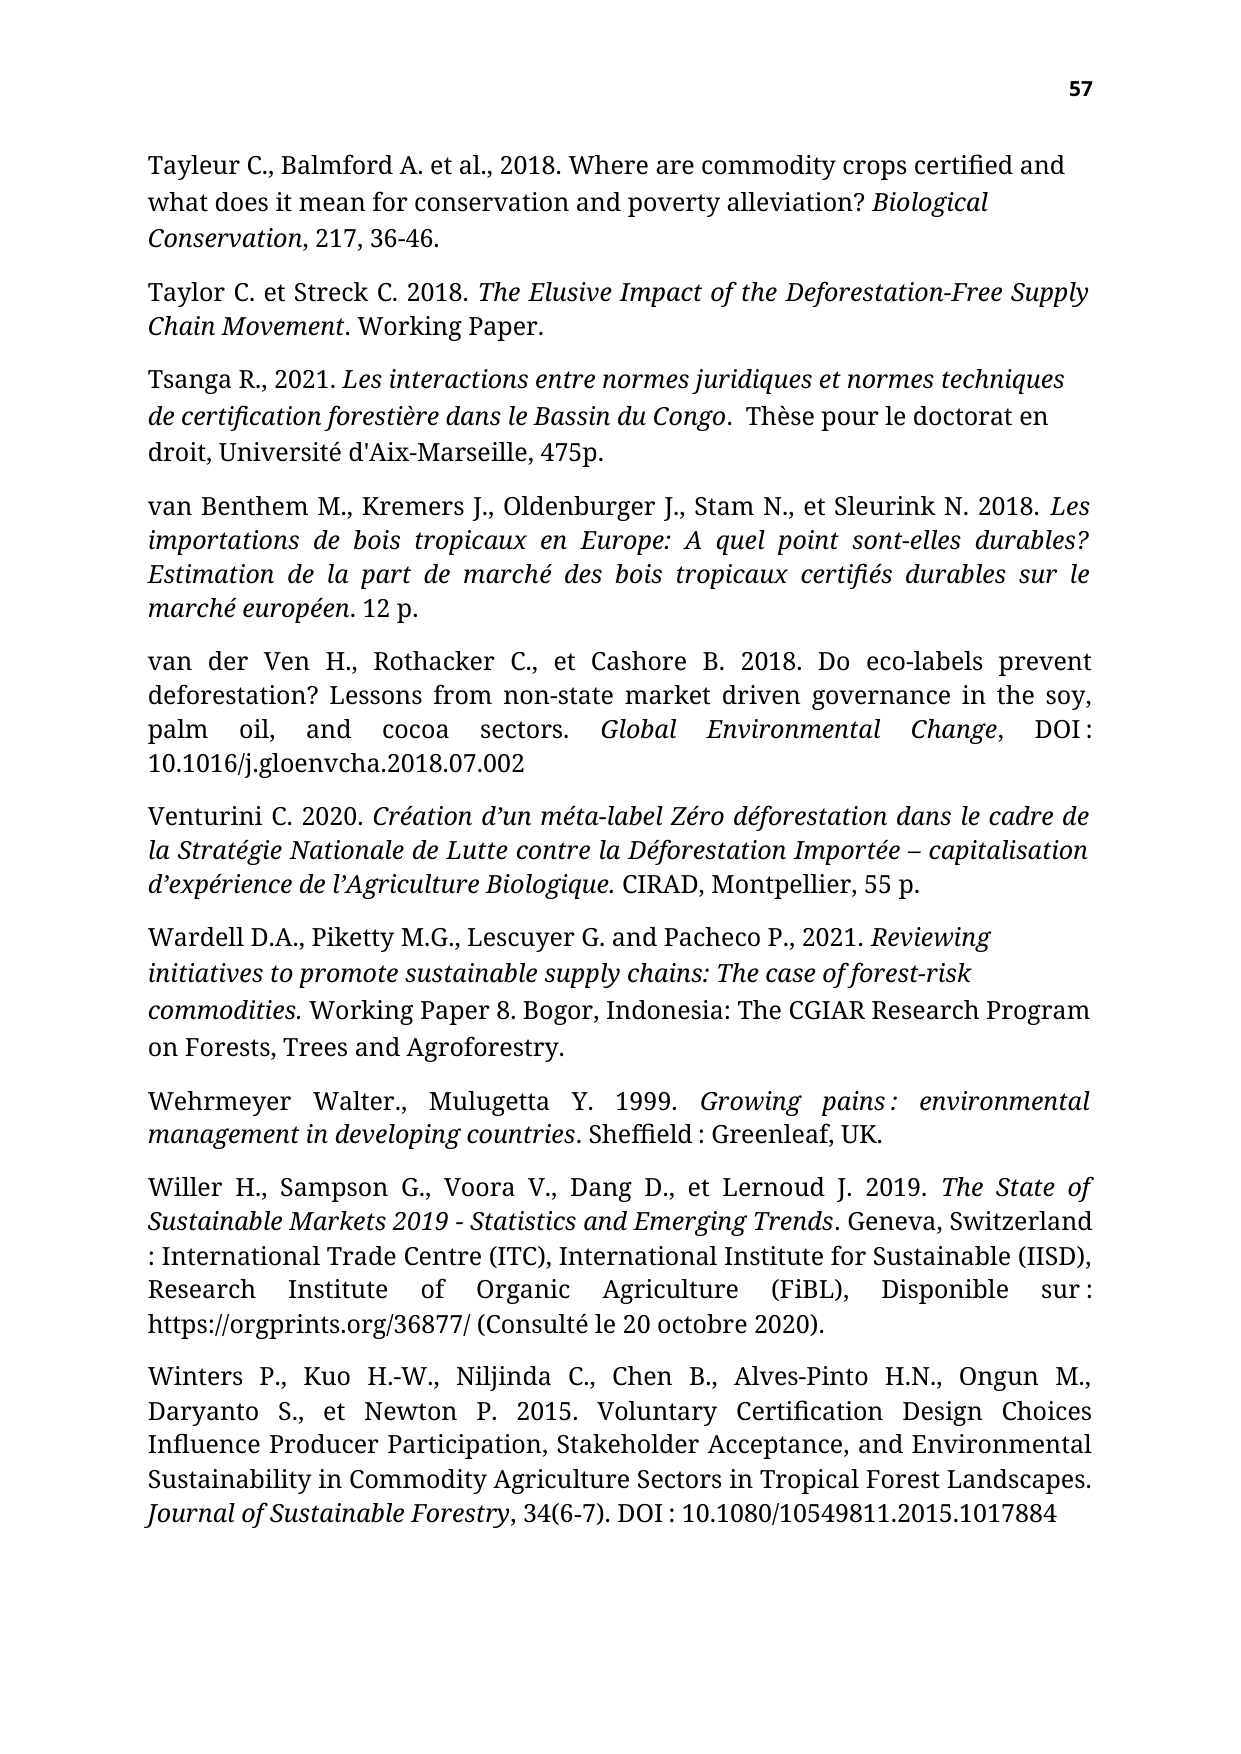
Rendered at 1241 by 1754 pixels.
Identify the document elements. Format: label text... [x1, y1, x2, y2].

text van Benthem M., Kremers J., Oldenburger J., Stam N., et Sleurink N. 2018. Les importations de bois tropicaux en Europe: A quel point sont-elles durables? Estimation de la part de marché des bois tropicaux certifiés durables sur le marché européen. 12 p. [148, 488, 1093, 625]
text van der Ven H., Rothacker C., et Cashore B. 2018. Do eco-labels prevent deforestation? Lessons from non-state market driven governance in the soy, palm oil, and cocoa sectors. Global Environmental Change, DOI : 10.1016/j.gloenvcha.2018.07.002 [148, 643, 1093, 780]
text Wehrmeyer Walter., Mulugetta Y. 1999. Growing pains : environmental management in developing countries. Sheffield : Greenleaf, UK. [148, 1083, 1093, 1151]
text Willer H., Sampson G., Voora V., Dang D., et Lernoud J. 2019. The State of Sustainable Markets 2019 - Statistics and Emerging Trends. Geneva, Switzerland : International Trade Centre (ITC), International Institute for Sustainable (IISD), Research Institute of Organic Agriculture (FiBL), Disponible sur : https://orgprints.org/36877/ (Consulté le 20 octobre 2020). [148, 1170, 1093, 1340]
text Tsanga R., 2021. Les interactions entre normes juridiques et normes techniques de certification forestière dans le Bassin du Congo. Thèse pour le doctorat en droit, Université d'Aix-Marseille, 475p. [148, 361, 1093, 469]
text Winters P., Kuo H.-W., Niljinda C., Chen B., Alves-Pinto H.N., Ongun M., Daryanto S., et Newton P. 2015. Voluntary Certification Design Choices Influence Producer Participation, Stakeholder Acceptance, and Environmental Sustainability in Commodity Agriculture Sectors in Tropical Forest Landscapes. Journal of Sustainable Forestry, 34(6‑7). DOI : 10.1080/10549811.2015.1017884 [148, 1359, 1093, 1529]
text Taylor C. et Streck C. 2018. The Elusive Impact of the Deforestation-Free Supply Chain Movement. Working Paper. [148, 274, 1093, 343]
text Venturini C. 2020. Création d’un méta-label Zéro déforestation dans le cadre de la Stratégie Nationale de Lutte contre la Déforestation Importée – capitalisation d’expérience de l’Agriculture Biologique. CIRAD, Montpellier, 55 p. [148, 798, 1093, 901]
text Wardell D.A., Piketty M.G., Lescuyer G. and Pacheco P., 2021. Reviewing initiatives to promote sustainable supply chains: The case of forest-risk commodities. Working Paper 8. Bogor, Indonesia: The CGIAR Research Program on Forests, Trees and Agroforestry. [148, 919, 1093, 1064]
text Tayleur C., Balmford A. et al., 2018. Where are commodity crops certified and what does it mean for conservation and poverty alleviation? Biological Conservation, 217, 36-46. [148, 148, 1093, 255]
